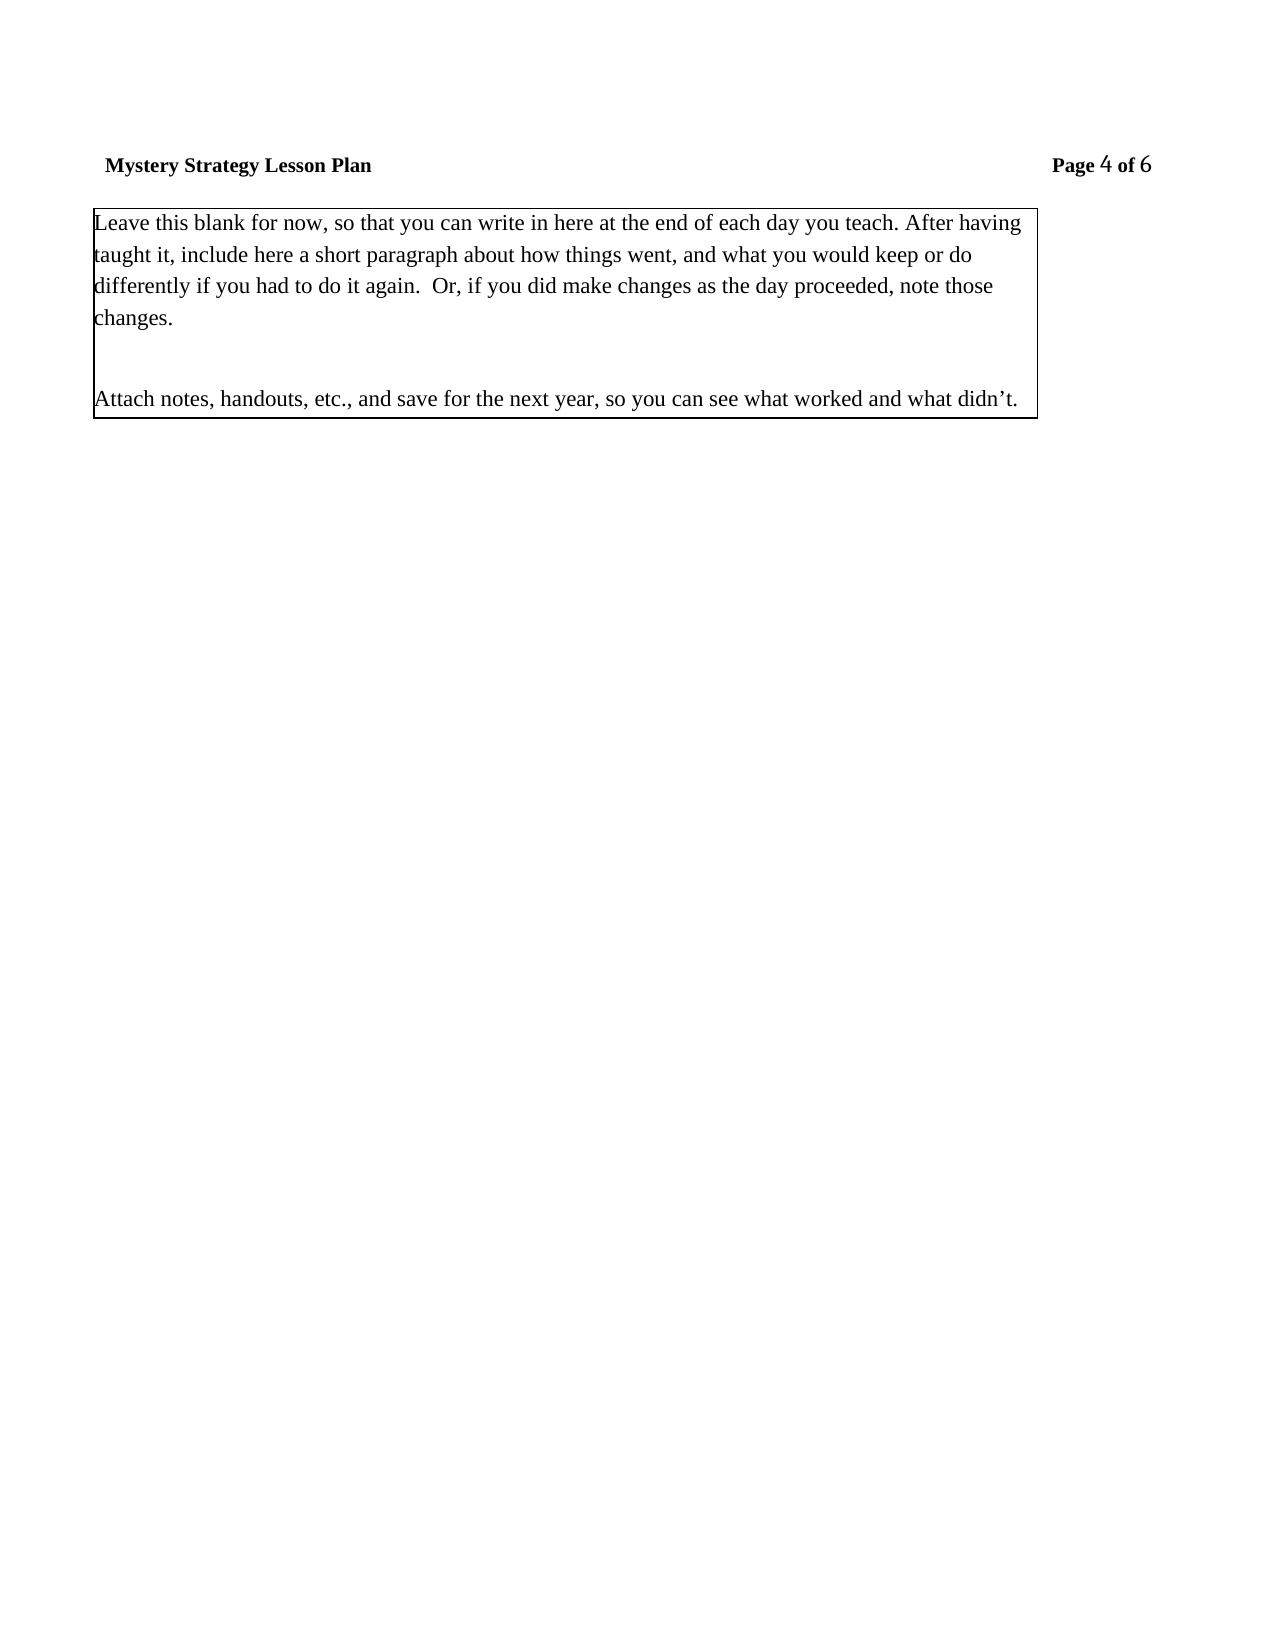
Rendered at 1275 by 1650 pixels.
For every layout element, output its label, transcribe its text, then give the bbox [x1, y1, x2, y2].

table_cell Leave this blank for now, so that you can write in here at the end of each day you teach. After having taught it, include here a short paragraph about how things went, and what you would keep or do differently if you had to do it again. Or, if you did make changes as the day proceeded, note those changes. Attach notes, handouts, etc., and save for the next year, so you can see what worked and what didn’t. [95, 209, 1037, 417]
